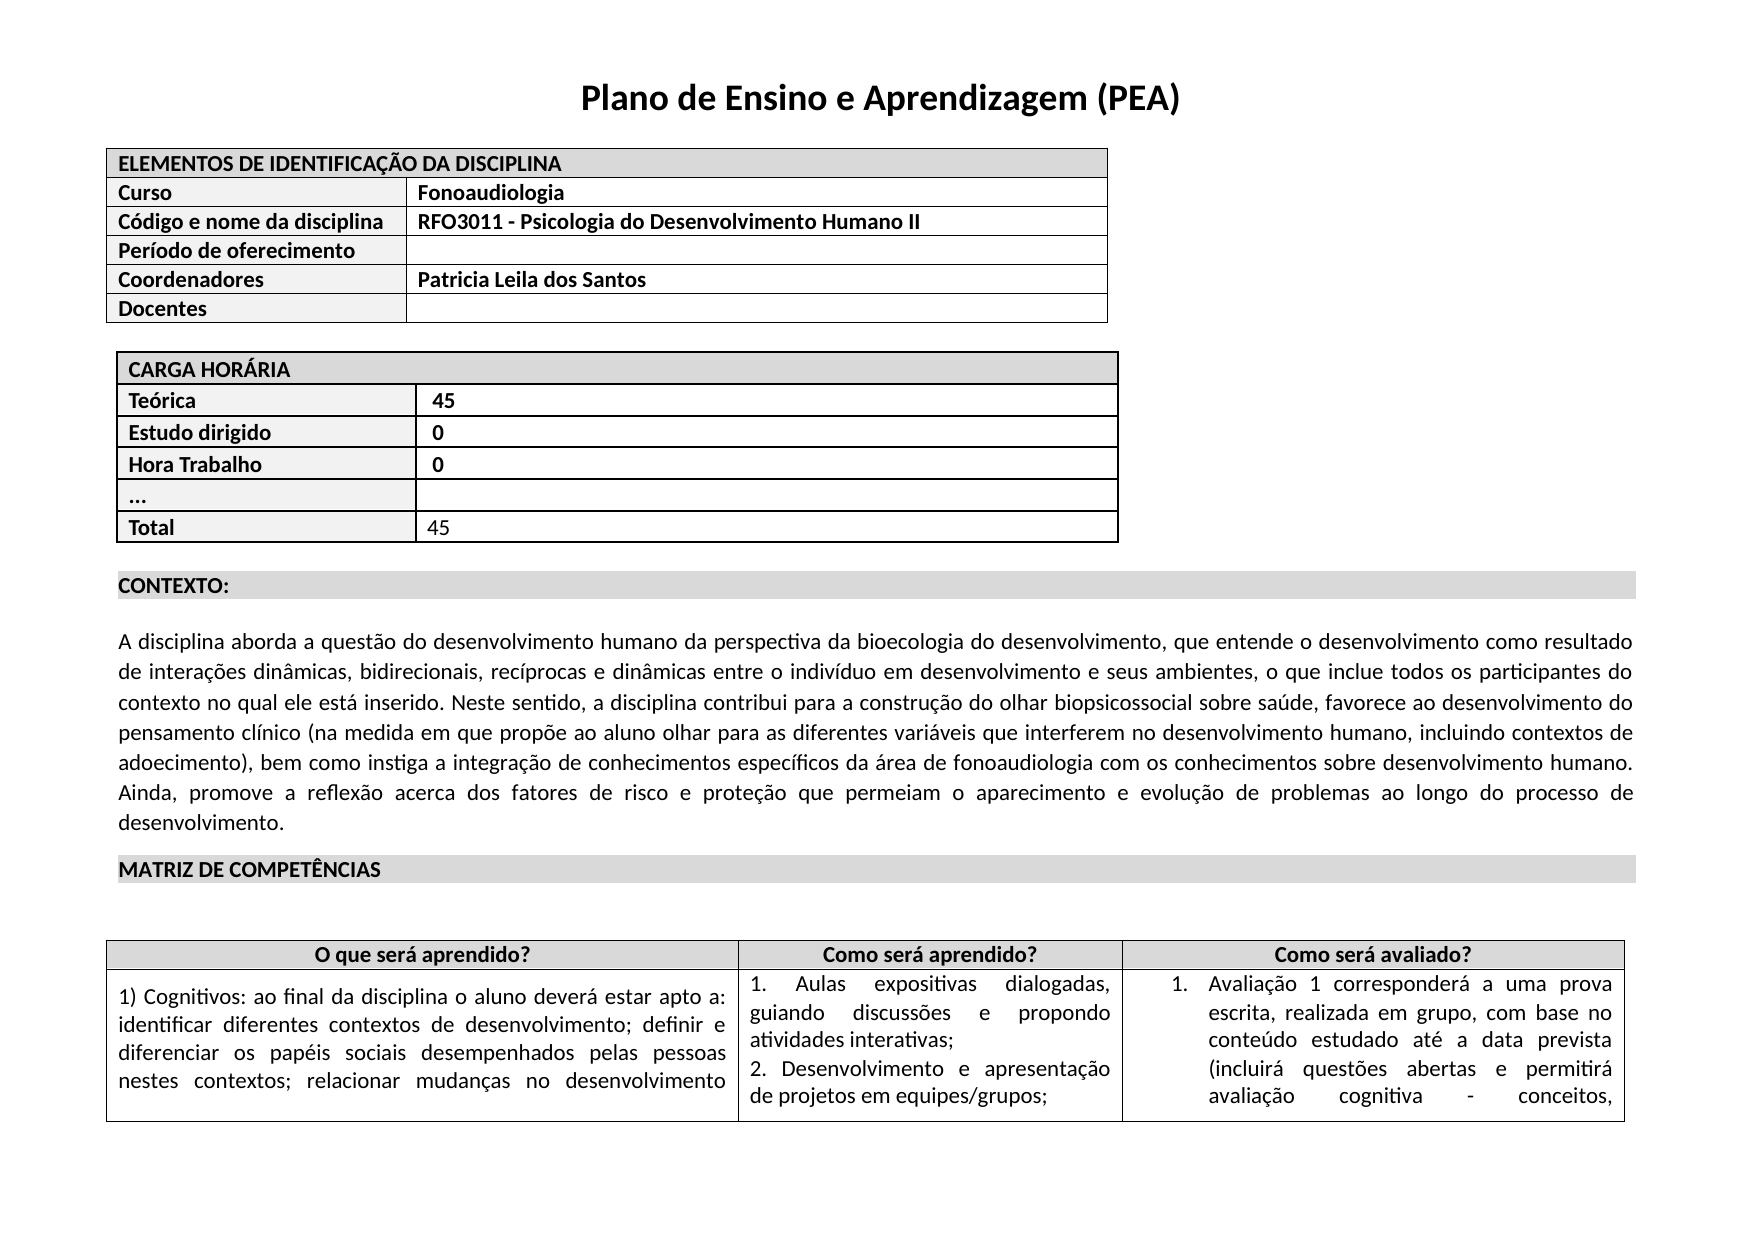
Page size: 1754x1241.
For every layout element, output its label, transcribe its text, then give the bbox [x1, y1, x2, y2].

table_cell Docentes [107, 294, 406, 322]
table_cell Código e nome da disciplina [107, 207, 406, 235]
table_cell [1123, 970, 1624, 1121]
text MATRIZ DE COMPETÊNCIAS [118, 855, 1636, 883]
table_cell Coordenadores [107, 265, 406, 293]
table_cell Período de oferecimento [107, 236, 406, 264]
table_cell 0 [417, 417, 1117, 446]
table_cell [407, 294, 1107, 322]
table_cell Patricia Leila dos Santos [407, 265, 1107, 293]
table_cell Total [118, 512, 415, 541]
table_cell Curso [107, 178, 406, 206]
table_cell Estudo dirigido [118, 417, 415, 446]
text CONTEXTO: [118, 571, 1636, 599]
table_cell 0 [417, 448, 1117, 478]
table_cell Teórica [118, 385, 415, 414]
table_cell 45 [417, 385, 1117, 414]
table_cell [107, 970, 738, 1121]
table_header ELEMENTOS DE IDENTIFICAÇÃO DA DISCIPLINA [107, 149, 1107, 177]
text A disciplina aborda a questão do desenvolvimento humano da perspectiva da bioecologia do desenvolvimento, que entende o desenvolvimento como resultado de interações dinâmicas, bidirecionais, recíprocas e dinâmicas entre o indivíduo em desenvolvimento e seus ambientes, o que inclue todos os participantes do contexto no qual ele está inserido. Neste sentido, a disciplina contribui para a construção do olhar biopsicossocial sobre saúde, favorece ao desenvolvimento do pensamento clínico (na medida em que propõe ao aluno olhar para as diferentes variáveis que interferem no desenvolvimento humano, incluindo contextos de adoecimento), bem como instiga a integração de conhecimentos específicos da área de fonoaudiologia com os conhecimentos sobre desenvolvimento humano. Ainda, promove a reflexão acerca dos fatores de risco e proteção que permeiam o aparecimento e evolução de problemas ao longo do processo de desenvolvimento. [118, 627, 1636, 837]
table_cell [407, 236, 1107, 264]
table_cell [739, 970, 1122, 1121]
table_cell 45 [417, 512, 1117, 541]
table_header Como será aprendido? [739, 941, 1122, 968]
table_cell Fonoaudiologia [407, 178, 1107, 206]
table_cell [417, 480, 1117, 509]
table_header O que será aprendido? [107, 941, 738, 968]
table_header Como será avaliado? [1123, 941, 1624, 968]
table_cell ... [118, 480, 415, 509]
table_header CARGA HORÁRIA [118, 353, 1117, 383]
table_cell RFO3011 - Psicologia do Desenvolvimento Humano II [407, 207, 1107, 235]
table_cell Hora Trabalho [118, 448, 415, 478]
